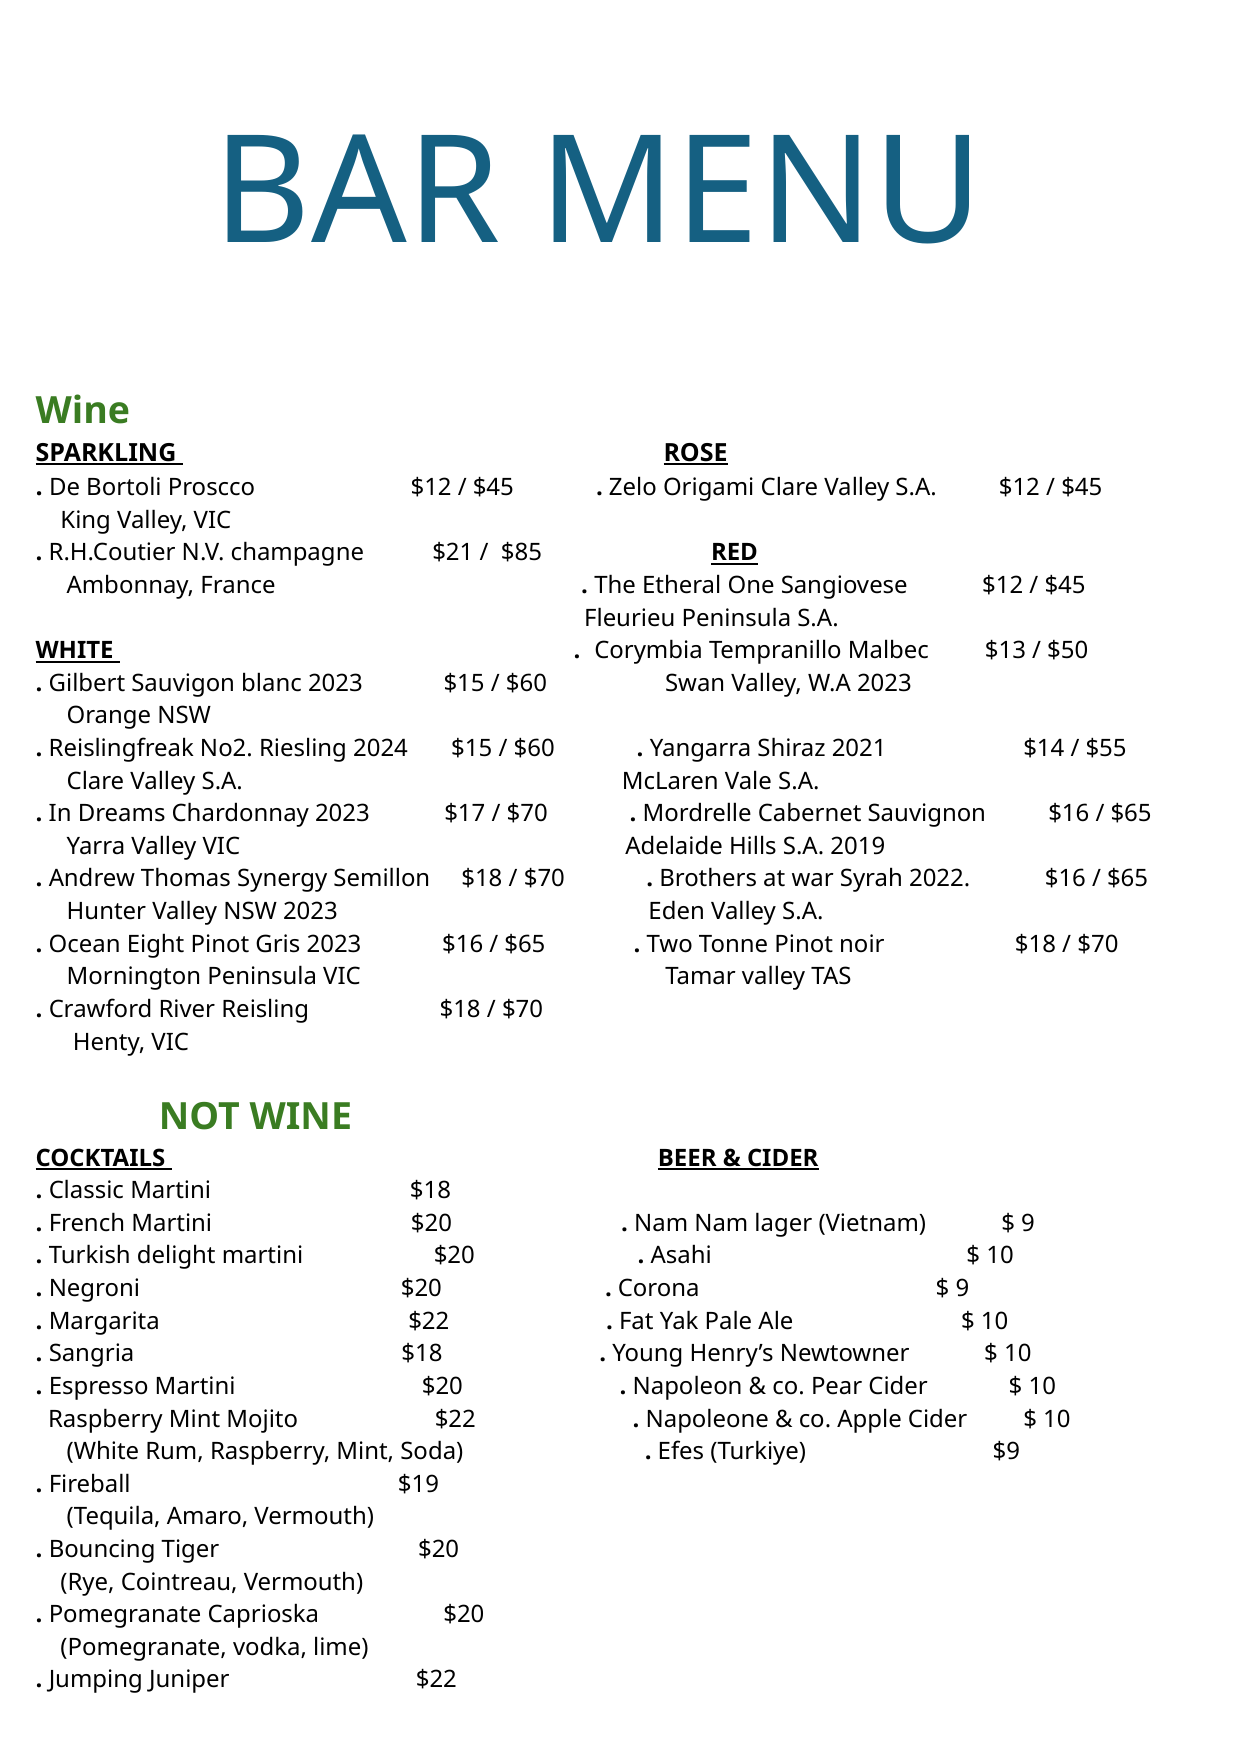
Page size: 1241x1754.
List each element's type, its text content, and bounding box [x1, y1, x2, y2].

text . French Martini $20 . Nam Nam lager (Vietnam) $ 9 [35, 1206, 1205, 1238]
text . Jumping Juniper $22 [35, 1662, 1205, 1695]
text . Gilbert Sauvigon blanc 2023 $15 / $60 Swan Valley, W.A 2023 [35, 666, 1205, 698]
text Orange NSW [35, 698, 1205, 731]
text (Rye, Cointreau, Vermouth) [35, 1564, 1205, 1597]
text Raspberry Mint Mojito $22 . Napoleone & co. Apple Cider $ 10 [35, 1401, 1205, 1434]
text . In Dreams Chardonnay 2023 $17 / $70 . Mordrelle Cabernet Sauvignon $16 / $65 [35, 796, 1205, 829]
text . Andrew Thomas Synergy Semillon $18 / $70 . Brothers at war Syrah 2022. $16 / $65 [35, 861, 1205, 894]
text (Tequila, Amaro, Vermouth) [35, 1499, 1205, 1532]
text . Classic Martini $18 [35, 1173, 1205, 1206]
text (Pomegranate, vodka, lime) [35, 1629, 1205, 1662]
text Yarra Valley VIC Adelaide Hills S.A. 2019 [35, 829, 1205, 861]
text WHITE . Corymbia Tempranillo Malbec $13 / $50 [35, 633, 1205, 666]
text (White Rum, Raspberry, Mint, Soda) . Efes (Turkiye) $9 [35, 1434, 1205, 1467]
text NOT WINE COCKTAILS BEER & CIDER [35, 1089, 1205, 1173]
text . Espresso Martini $20 . Napoleon & co. Pear Cider $ 10 [35, 1369, 1205, 1401]
text Mornington Peninsula VIC Tamar valley TAS [35, 959, 1205, 992]
text . Fireball $19 [35, 1467, 1205, 1499]
text . Pomegranate Caprioska $20 [35, 1597, 1205, 1629]
text Hunter Valley NSW 2023 Eden Valley S.A. [35, 894, 1205, 926]
text . De Bortoli Proscco $12 / $45 . Zelo Origami Clare Valley S.A. $12 / $45 [35, 468, 1205, 503]
text . R.H.Coutier N.V. champagne $21 / $85 RED [35, 535, 1205, 568]
text King Valley, VIC [35, 503, 1205, 535]
text Wine SPARKLING ROSE [35, 115, 1205, 468]
text . Turkish delight martini $20 . Asahi $ 10 [35, 1238, 1205, 1271]
text . Margarita $22 . Fat Yak Pale Ale $ 10 [35, 1303, 1205, 1336]
text . Ocean Eight Pinot Gris 2023 $16 / $65 . Two Tonne Pinot noir $18 / $70 [35, 926, 1205, 959]
text . Sangria $18 . Young Henry’s Newtowner $ 10 [35, 1336, 1205, 1369]
text Ambonnay, France . The Etheral One Sangiovese $12 / $45 [35, 568, 1205, 600]
text . Bouncing Tiger $20 [35, 1532, 1205, 1564]
text Henty, VIC [35, 1024, 1205, 1057]
text . Negroni $20 . Corona $ 9 [35, 1271, 1205, 1303]
text Clare Valley S.A. McLaren Vale S.A. [35, 763, 1205, 796]
text Fleurieu Peninsula S.A. [35, 600, 1205, 633]
text . Reislingfreak No2. Riesling 2024 $15 / $60 . Yangarra Shiraz 2021 $14 / $55 [35, 731, 1205, 763]
text . Crawford River Reisling $18 / $70 [35, 992, 1205, 1024]
